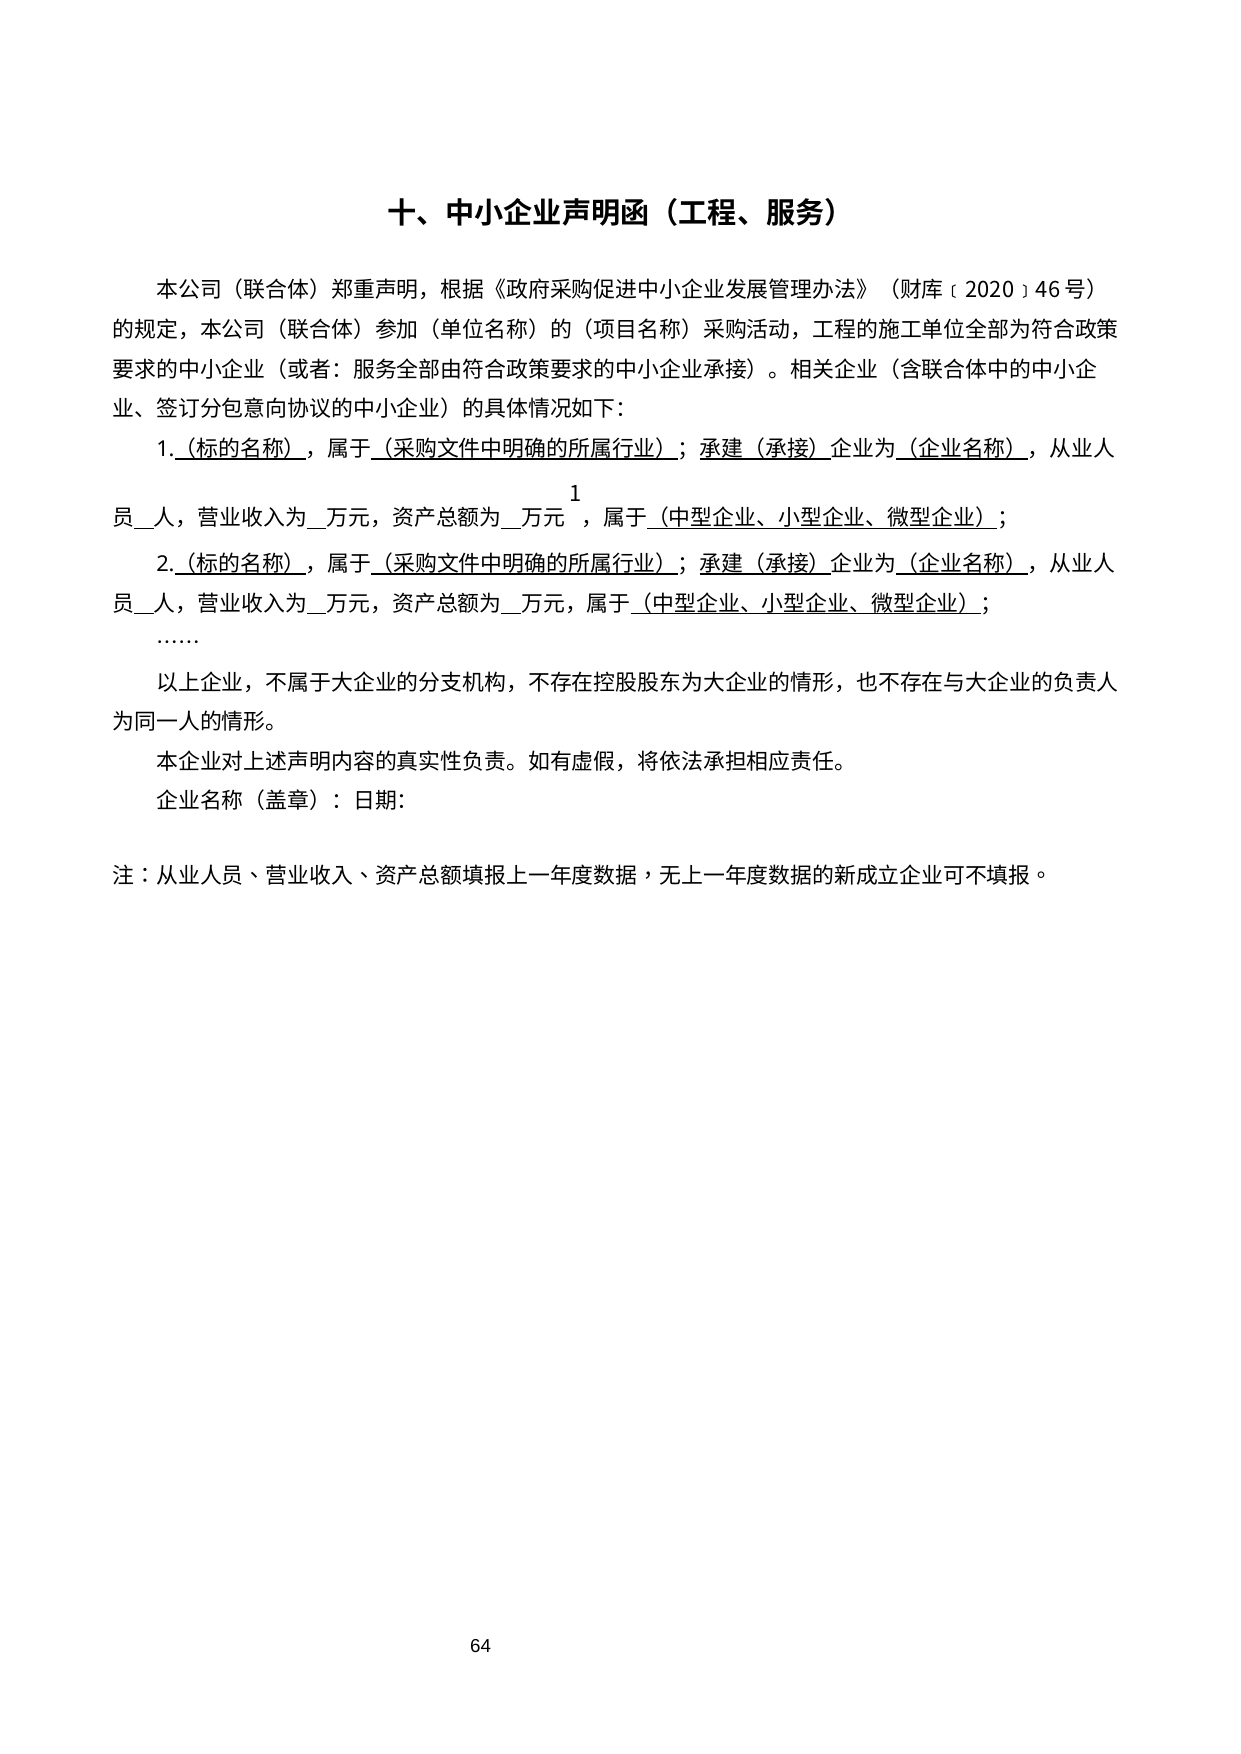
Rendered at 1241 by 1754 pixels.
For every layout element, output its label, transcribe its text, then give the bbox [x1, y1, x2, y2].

text 十、中小企业声明函（工程、服务） [112, 187, 1128, 233]
text 1.（标的名称），属于（采购文件中明确的所属行业）；承建（承接）企业为（企业名称），从业人员 人，营业收入为 万元，资产总额为 万元1，属于（中型企业、小型企业、微型企业）； [112, 431, 1128, 532]
text …… [112, 625, 1128, 657]
text 2.（标的名称），属于（采购文件中明确的所属行业）；承建（承接）企业为（企业名称），从业人员 人，营业收入为 万元，资产总额为 万元，属于（中型企业、小型企业、微型企业）； [112, 546, 1128, 617]
text 注：从业人员、营业收入、资产总额填报上一年度数据，无上一年度数据的新成立企业可不填报。 [112, 860, 1128, 890]
text 本企业对上述声明内容的真实性负责。如有虚假，将依法承担相应责任。 [112, 744, 1128, 776]
text 本公司（联合体）郑重声明，根据《政府采购促进中小企业发展管理办法》（财库﹝2020﹞46号）的规定，本公司（联合体）参加（单位名称）的（项目名称）采购活动，工程的施工单位全部为符合政策要求的中小企业（或者：服务全部由符合政策要求的中小企业承接）。相关企业（含联合体中的中小企业、签订分包意向协议的中小企业）的具体情况如下： [112, 272, 1128, 423]
text 以上企业，不属于大企业的分支机构，不存在控股股东为大企业的情形，也不存在与大企业的负责人为同一人的情形。 [112, 665, 1128, 736]
text 企业名称（盖章）：日期： [112, 783, 1128, 815]
